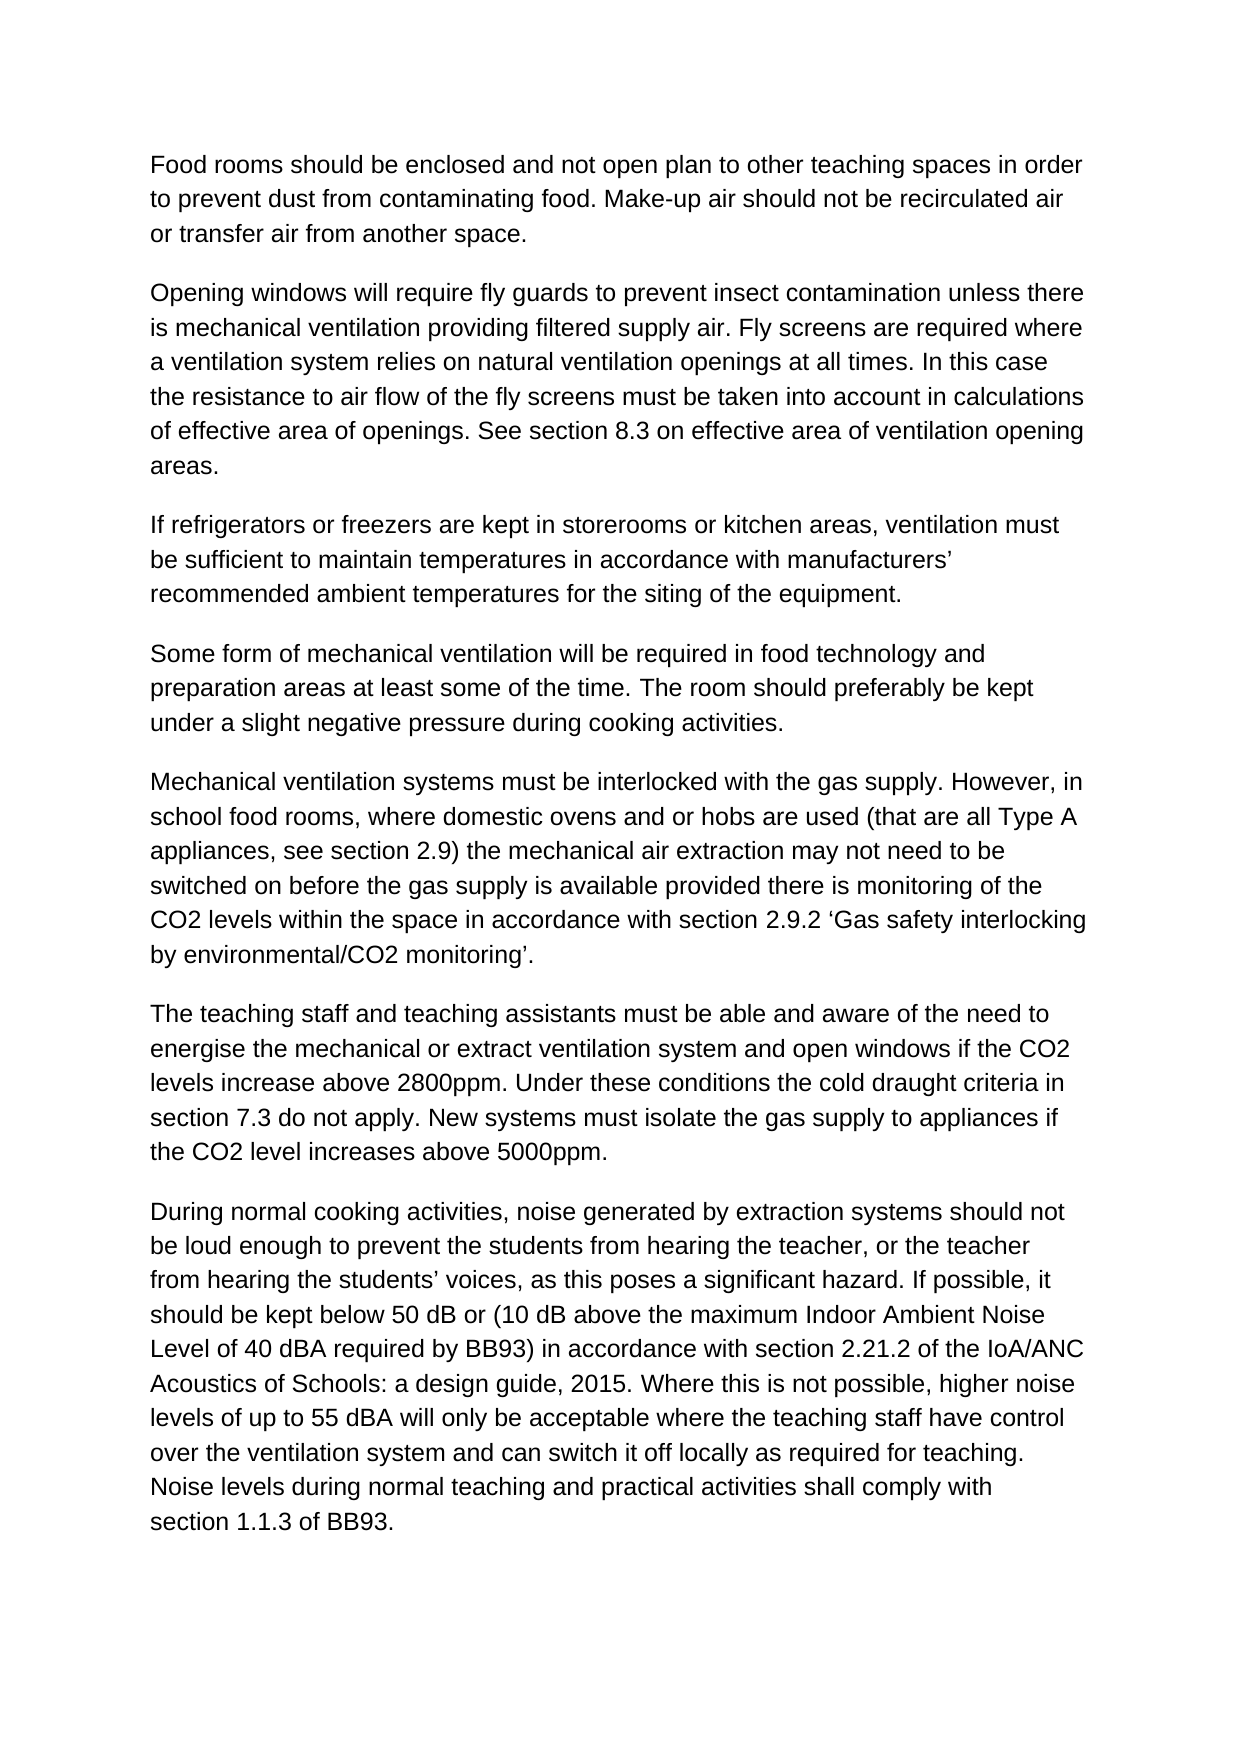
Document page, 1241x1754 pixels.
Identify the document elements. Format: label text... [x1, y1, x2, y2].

text Opening windows will require fly guards to prevent insect contamination unless there is mechanical ventilation providing filtered supply air. Fly screens are required where a ventilation system relies on natural ventilation openings at all times. In this case the resistance to air flow of the fly screens must be taken into account in calculations of effective area of openings. See section 8.3 on effective area of ventilation opening areas. [150, 278, 1090, 479]
text Some form of mechanical ventilation will be required in food technology and preparation areas at least some of the time. The room should preferably be kept under a slight negative pressure during cooking activities. [150, 639, 1090, 736]
text If refrigerators or freezers are kept in storerooms or kitchen areas, ventilation must be sufficient to maintain temperatures in accordance with manufacturers’ recommended ambient temperatures for the siting of the equipment. [150, 510, 1090, 608]
text During normal cooking activities, noise generated by extraction systems should not be loud enough to prevent the students from hearing the teacher, or the teacher from hearing the students’ voices, as this poses a significant hazard. If possible, it should be kept below 50 dB or (10 dB above the maximum Indoor Ambient Noise Level of 40 dBA required by BB93) in accordance with section 2.21.2 of the IoA/ANC Acoustics of Schools: a design guide, 2015. Where this is not possible, higher noise levels of up to 55 dBA will only be acceptable where the teaching staff have control over the ventilation system and can switch it off locally as required for teaching. Noise levels during normal teaching and practical activities shall comply with section 1.1.3 of BB93. [150, 1196, 1090, 1536]
text Mechanical ventilation systems must be interlocked with the gas supply. However, in school food rooms, where domestic ovens and or hobs are used (that are all Type A appliances, see section 2.9) the mechanical air extraction may not need to be switched on before the gas supply is available provided there is monitoring of the CO2 levels within the space in accordance with section 2.9.2 ‘Gas safety interlocking by environmental/CO2 monitoring’. [150, 767, 1090, 968]
text The teaching staff and teaching assistants must be able and aware of the need to energise the mechanical or extract ventilation system and open windows if the CO2 levels increase above 2800ppm. Under these conditions the cold draught criteria in section 7.3 do not apply. New systems must isolate the gas supply to appliances if the CO2 level increases above 5000ppm. [150, 999, 1090, 1166]
text Food rooms should be enclosed and not open plan to other teaching spaces in order to prevent dust from contaminating food. Make-up air should not be recirculated air or transfer air from another space. [150, 150, 1090, 248]
